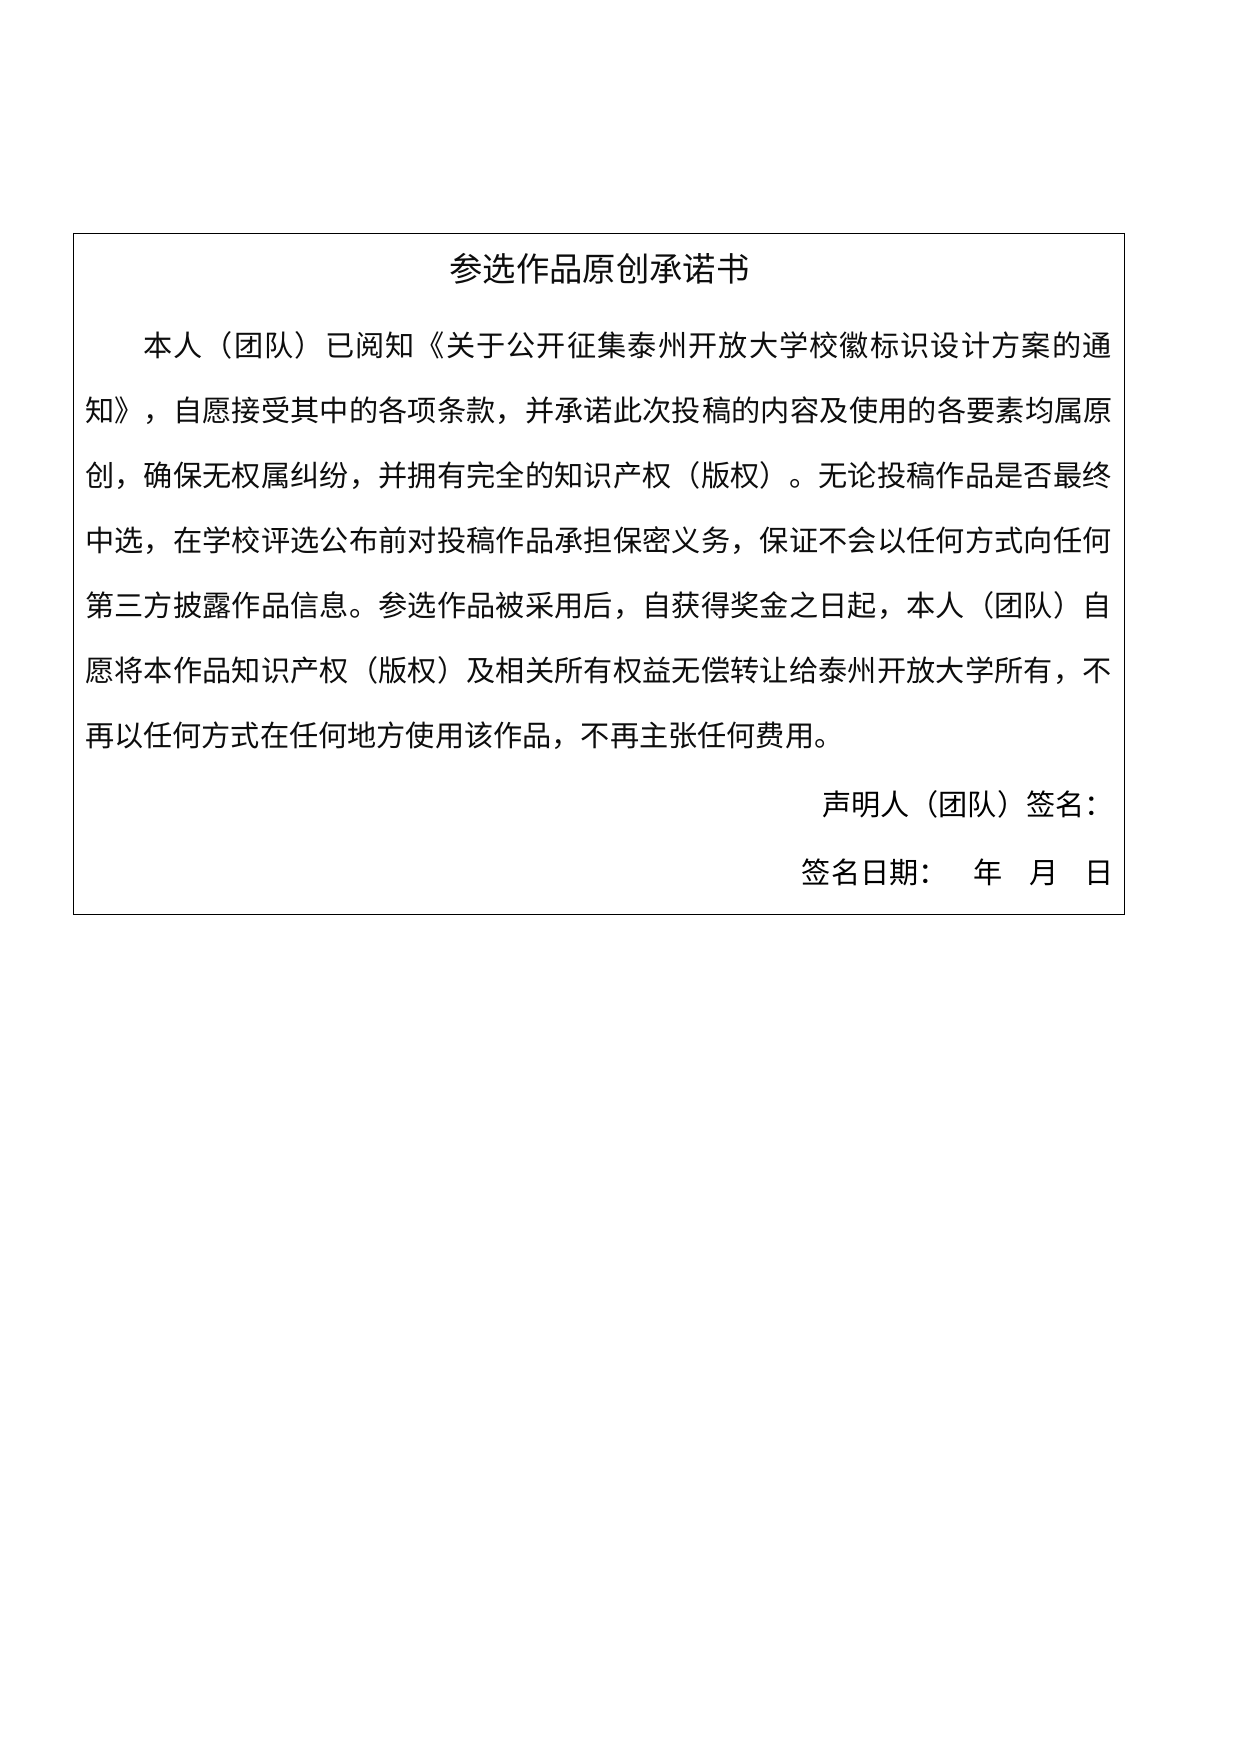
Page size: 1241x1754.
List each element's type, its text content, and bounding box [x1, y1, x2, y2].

table_cell 参选作品原创承诺书 本人（团队）已阅知《关于公开征集泰州开放大学校徽标识设计方案的通知》，自愿接受其中的各项条款，并承诺此次投稿的内容及使用的各要素均属原创，确保无权属纠纷，并拥有完全的知识产权（版权）。无论投稿作品是否最终中选，在学校评选公布前对投稿作品承担保密义务，保证不会以任何方式向任何第三方披露作品信息。参选作品被采用后，自获得奖金之日起，本人（团队）自愿将本作品知识产权（版权）及相关所有权益无偿转让给泰州开放大学所有，不再以任何方式在任何地方使用该作品，不再主张任何费用。 声明人（团队）签名： 签名日期： 年 月 日 [74, 234, 1124, 914]
